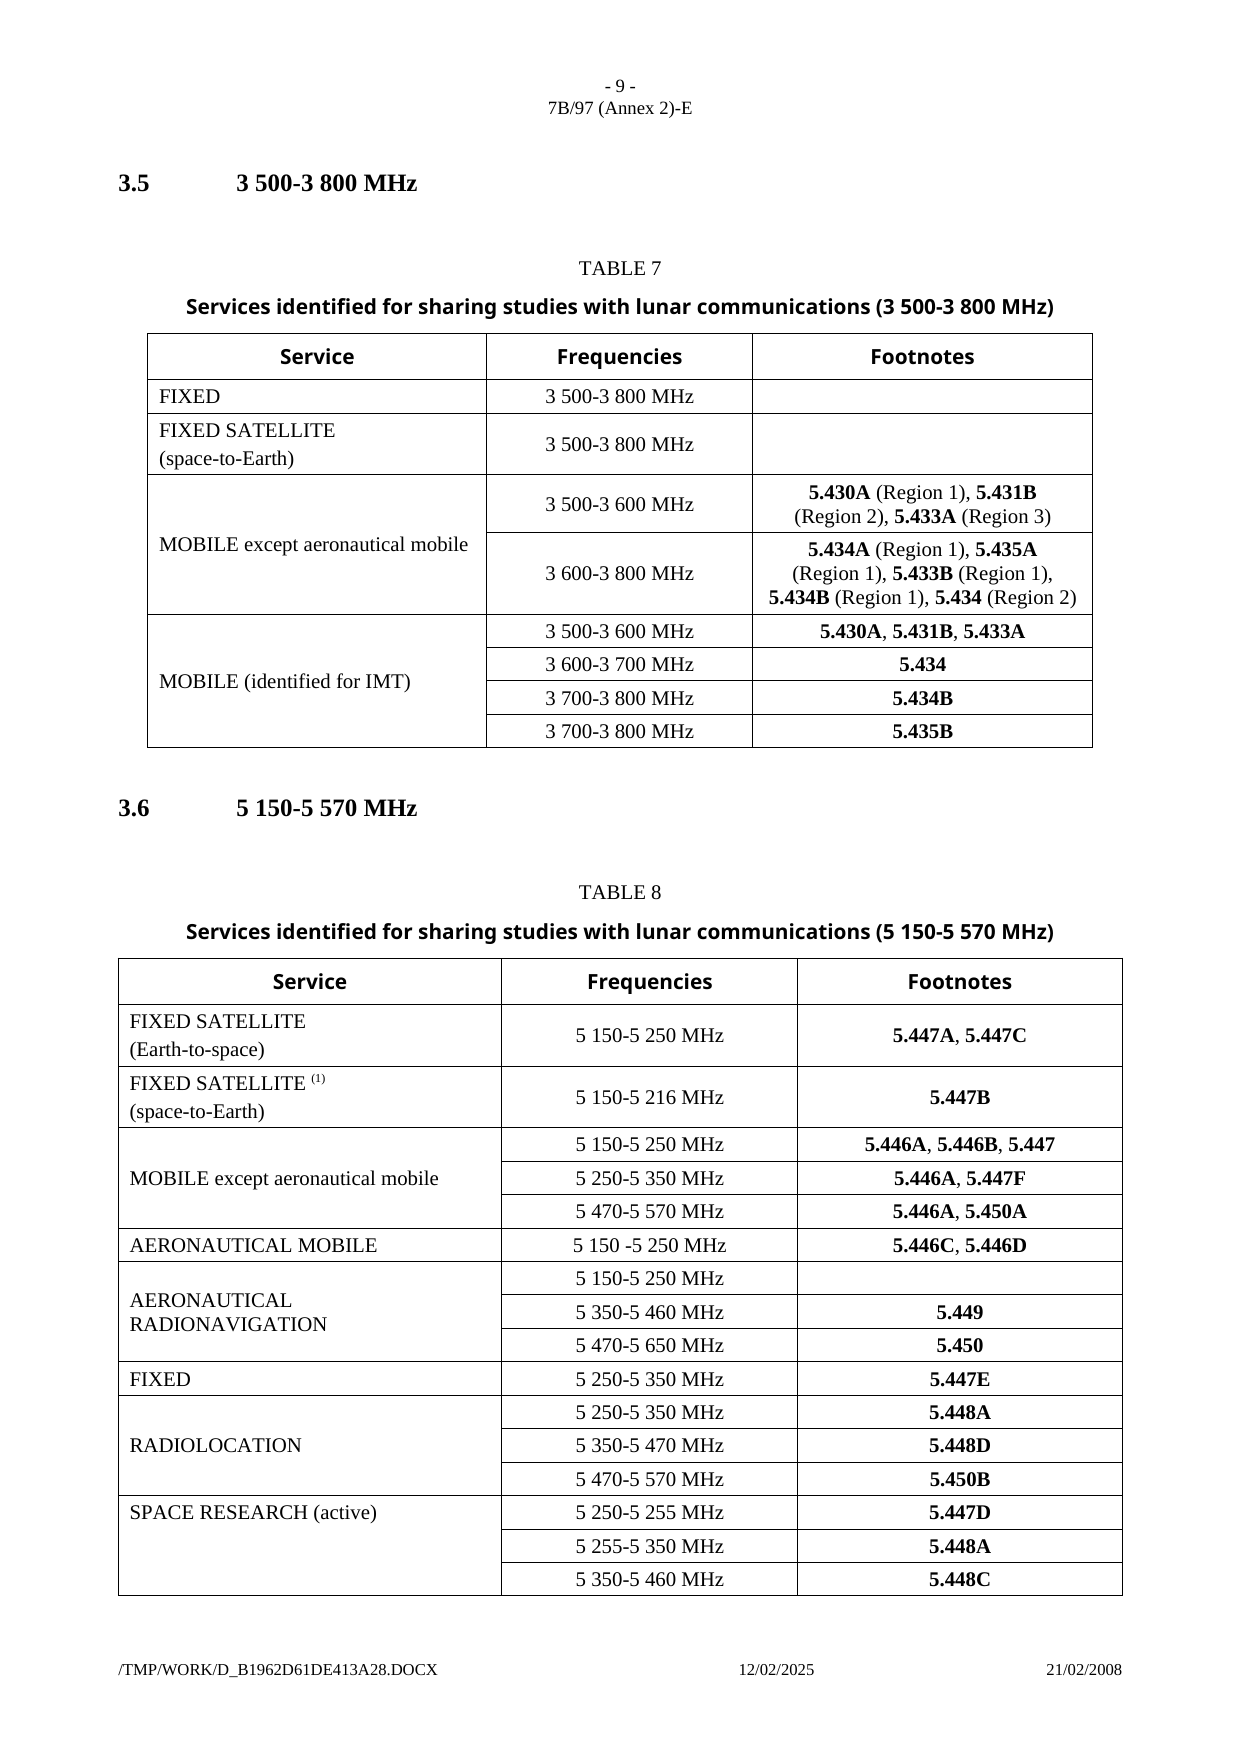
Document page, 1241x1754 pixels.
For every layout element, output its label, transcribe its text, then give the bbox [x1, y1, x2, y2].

table_cell AERONAUTICAL MOBILE [119, 1229, 501, 1261]
table_cell 3 500-3 800 MHz [487, 380, 752, 413]
text TABLE 8 [118, 880, 1122, 904]
table_cell 3 600-3 700 MHz [487, 648, 752, 680]
text TABLE 7 [118, 256, 1122, 280]
table_cell RADIOLOCATION [119, 1396, 501, 1495]
table_cell 5 350-5 470 MHz [502, 1429, 797, 1462]
table_cell 3 500-3 800 MHz [487, 414, 752, 474]
table_cell 5 150-5 216 MHz [502, 1067, 797, 1127]
table_cell 5 470-5 570 MHz [502, 1195, 797, 1227]
table_header Footnotes [753, 334, 1092, 379]
table_cell 5.430A (Region 1), 5.431B (Region 2), 5.433A (Region 3) [753, 475, 1092, 532]
table_cell 5.450B [798, 1463, 1122, 1495]
table_cell 5 250-5 350 MHz [502, 1396, 797, 1428]
table_cell FIXED [148, 380, 486, 413]
table_cell 5.449 [798, 1295, 1122, 1328]
subtitle 3.6 5 150-5 570 MHz [118, 793, 1122, 822]
table_cell 5.446A, 5.446B, 5.447 [798, 1128, 1122, 1161]
table_cell 5 470-5 650 MHz [502, 1329, 797, 1361]
table_cell 5 150 -5 250 MHz [502, 1229, 797, 1261]
text Services identified for sharing studies with lunar communications (5 150-5 570 MHz) [118, 917, 1122, 945]
table_cell 5.430A, 5.431B, 5.433A [753, 615, 1092, 647]
text Services identified for sharing studies with lunar communications (3 500-3 800 MHz) [118, 292, 1122, 321]
table_cell 5.434B [753, 681, 1092, 714]
table_cell 3 700-3 800 MHz [487, 681, 752, 714]
table_cell 5.446C, 5.446D [798, 1229, 1122, 1261]
table_header Footnotes [798, 959, 1122, 1004]
table_header Service [119, 959, 501, 1004]
table_cell [753, 414, 1092, 474]
table_cell 5 470-5 570 MHz [502, 1463, 797, 1495]
table_cell 5.448D [798, 1429, 1122, 1462]
table_cell 5.434 [753, 648, 1092, 680]
table_cell FIXED SATELLITE (1) (space-to-Earth) [119, 1067, 501, 1127]
table_cell 5 250-5 350 MHz [502, 1162, 797, 1194]
table_cell 5 255-5 350 MHz [502, 1530, 797, 1562]
table_cell 5.447B [798, 1067, 1122, 1127]
table_cell MOBILE (identified for IMT) [148, 615, 486, 747]
table_cell 3 700-3 800 MHz [487, 715, 752, 747]
table_cell 5.450 [798, 1329, 1122, 1361]
table_cell 3 500-3 600 MHz [487, 615, 752, 647]
table_header Frequencies [502, 959, 797, 1004]
table_header Frequencies [487, 334, 752, 379]
table_cell 5 250-5 255 MHz [502, 1496, 797, 1528]
table_cell SPACE RESEARCH (active) [119, 1496, 501, 1595]
table_cell 5 350-5 460 MHz [502, 1563, 797, 1595]
table_cell 5 150-5 250 MHz [502, 1005, 797, 1066]
table_header Service [148, 334, 486, 379]
table_cell 5.448C [798, 1563, 1122, 1595]
table_cell 5 150-5 250 MHz [502, 1262, 797, 1294]
table_cell 5 150-5 250 MHz [502, 1128, 797, 1161]
table_cell FIXED SATELLITE (Earth-to-space) [119, 1005, 501, 1066]
table_cell 5.448A [798, 1396, 1122, 1428]
subtitle 3.5 3 500-3 800 MHz [118, 168, 1122, 197]
table_cell 5 350-5 460 MHz [502, 1295, 797, 1328]
table_cell [753, 380, 1092, 413]
table_cell FIXED SATELLITE (space-to-Earth) [148, 414, 486, 474]
table_cell MOBILE except aeronautical mobile [148, 475, 486, 613]
table_cell AERONAUTICAL RADIONAVIGATION [119, 1262, 501, 1361]
table_cell FIXED [119, 1362, 501, 1395]
table_cell 5.447A, 5.447C [798, 1005, 1122, 1066]
table_cell 5.446A, 5.450A [798, 1195, 1122, 1227]
table_cell 5.435B [753, 715, 1092, 747]
table_cell 5.447E [798, 1362, 1122, 1395]
table_cell 5.447D [798, 1496, 1122, 1528]
table_cell 5 250-5 350 MHz [502, 1362, 797, 1395]
table_cell 5.434A (Region 1), 5.435A (Region 1), 5.433B (Region 1), 5.434B (Region 1), 5.434 (Region 2) [753, 533, 1092, 613]
table_cell [798, 1262, 1122, 1294]
table_cell 5.446A, 5.447F [798, 1162, 1122, 1194]
table_cell 3 500-3 600 MHz [487, 475, 752, 532]
table_cell MOBILE except aeronautical mobile [119, 1128, 501, 1227]
table_cell 5.448A [798, 1530, 1122, 1562]
table_cell 3 600-3 800 MHz [487, 533, 752, 613]
